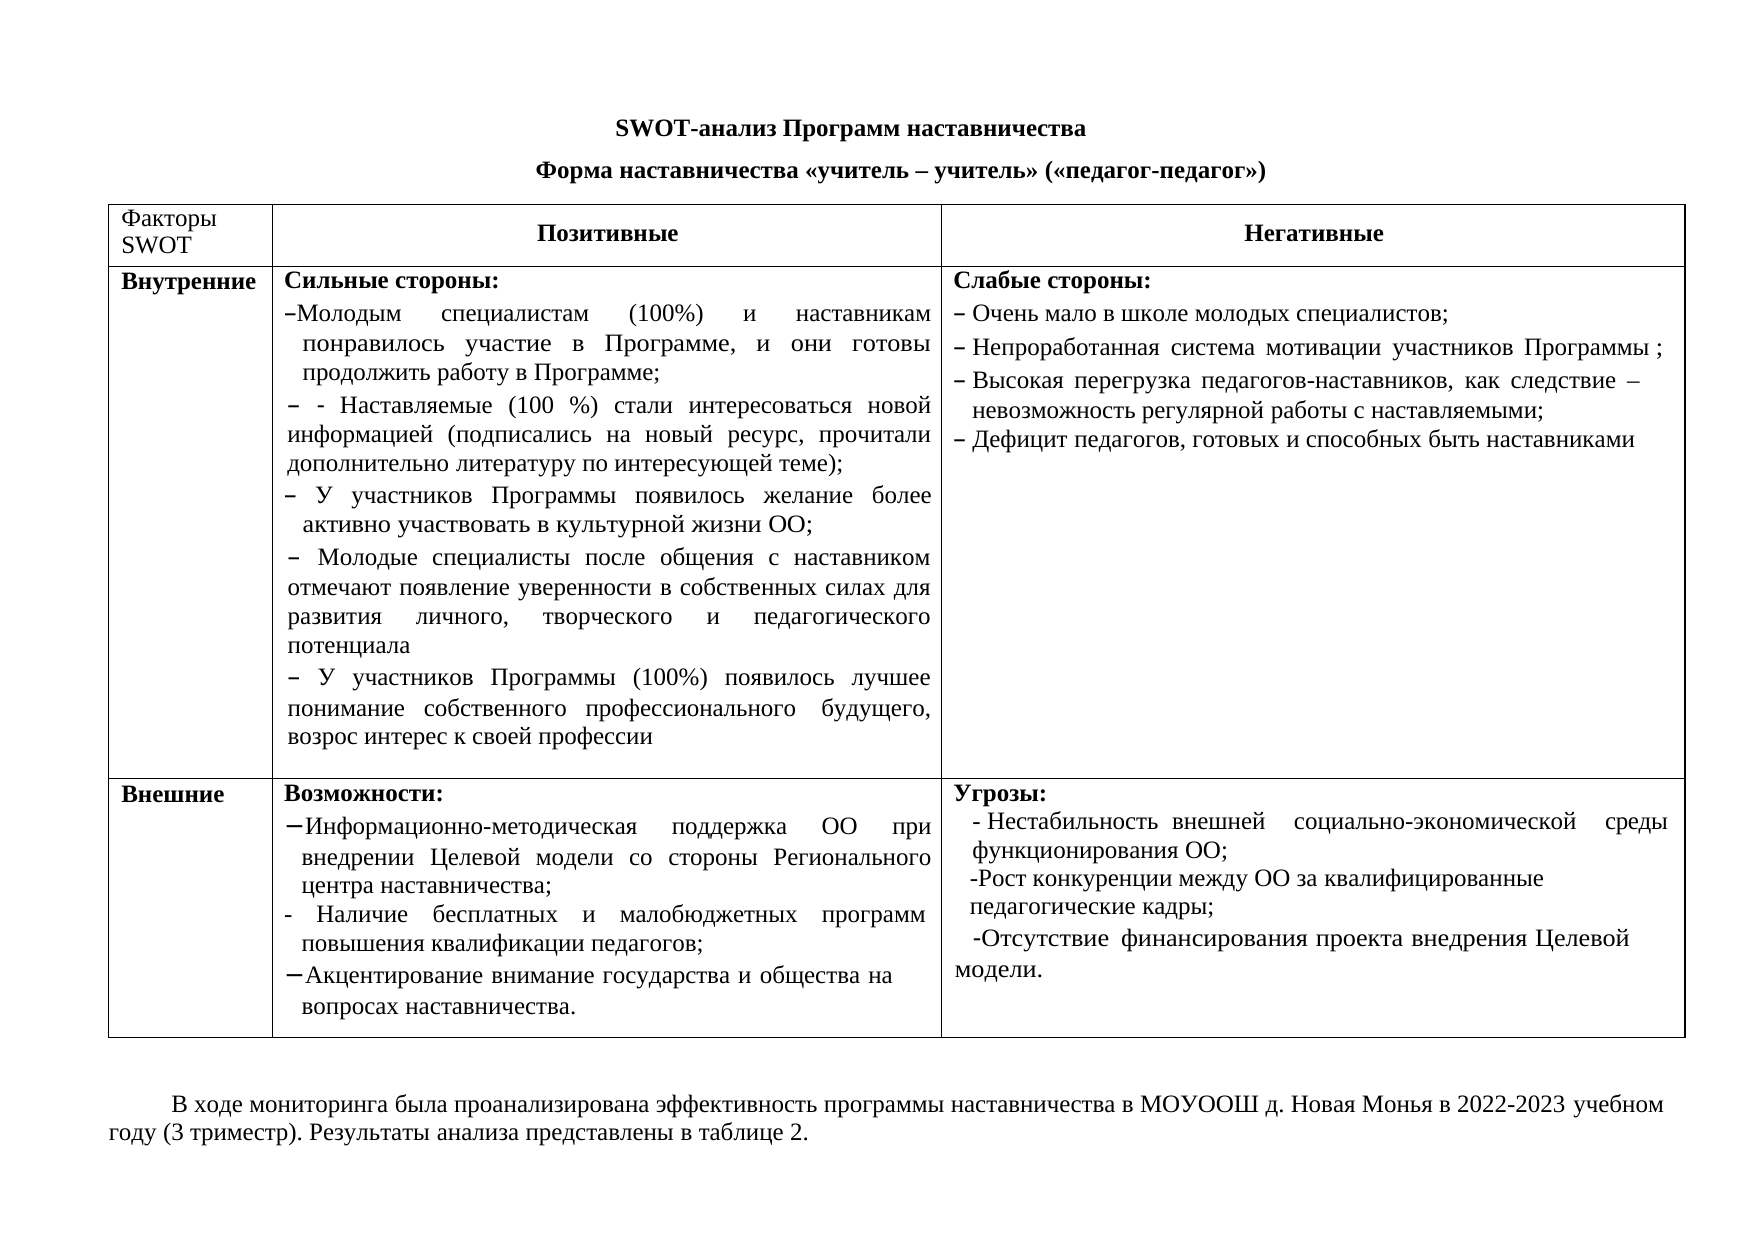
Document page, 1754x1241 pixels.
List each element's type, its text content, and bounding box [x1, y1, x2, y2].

table_header Позитивные [273, 205, 941, 266]
table_header Негативные [942, 205, 1684, 266]
table_cell Сильные стороны: –Молодым специалистам (100%) и наставникам понравилось участие в Программе, и они готовы продолжить работу в Программе; - Наставляемые (100 %) стали интересоваться новой информацией (подписались на новый ресурс, прочитали дополнительно литературу по интересующей теме); – У участников Программы появилось желание более активно участвовать в культурной жизни ОО; Молодые специалисты после общения с наставником отмечают появление уверенности в собственных силах для развития личного, творческого и педагогического потенциала У участников Программы (100%) появилось лучшее понимание собственного профессионального будущего, возрос интерес к своей профессии [273, 267, 941, 778]
table_cell Внешние [109, 779, 272, 1037]
table_cell Угрозы: - Нестабильность внешней социально-экономической среды функционирования ОО; -Рост конкуренции между ОО за квалифицированные педагогические кадры; -Отсутствие финансирования проекта внедрения Целевой модели. [942, 779, 1684, 1037]
table_cell Внутренние [109, 267, 272, 778]
table_header Факторы SWOT [109, 205, 272, 266]
table_cell Слабые стороны: – Очень мало в школе молодых специалистов; – Непроработанная система мотивации участников Программы ; – Высокая перегрузка педагогов-наставников, как следствие – невозможность регулярной работы с наставляемыми; – Дефицит педагогов, готовых и способных быть наставниками [942, 267, 1684, 778]
table_cell Возможности: −Информационно-методическая поддержка ОО при внедрении Целевой модели со стороны Регионального центра наставничества; - Наличие бесплатных и малобюджетных программ повышения квалификации педагогов; −Акцентирование внимание государства и общества на вопросах наставничества. [273, 779, 941, 1037]
text В ходе мониторинга была проанализирована эффективность программы наставничества в МОУООШ д. Новая Монья в 2022-2023 учебном году (3 триместр). Результаты анализа представлены в таблице 2. [108, 1090, 1677, 1146]
text SWOT-анализ Программ наставничества [262, 113, 1440, 142]
text Форма наставничества «учитель – учитель» («педагог-педагог») [362, 155, 1440, 183]
